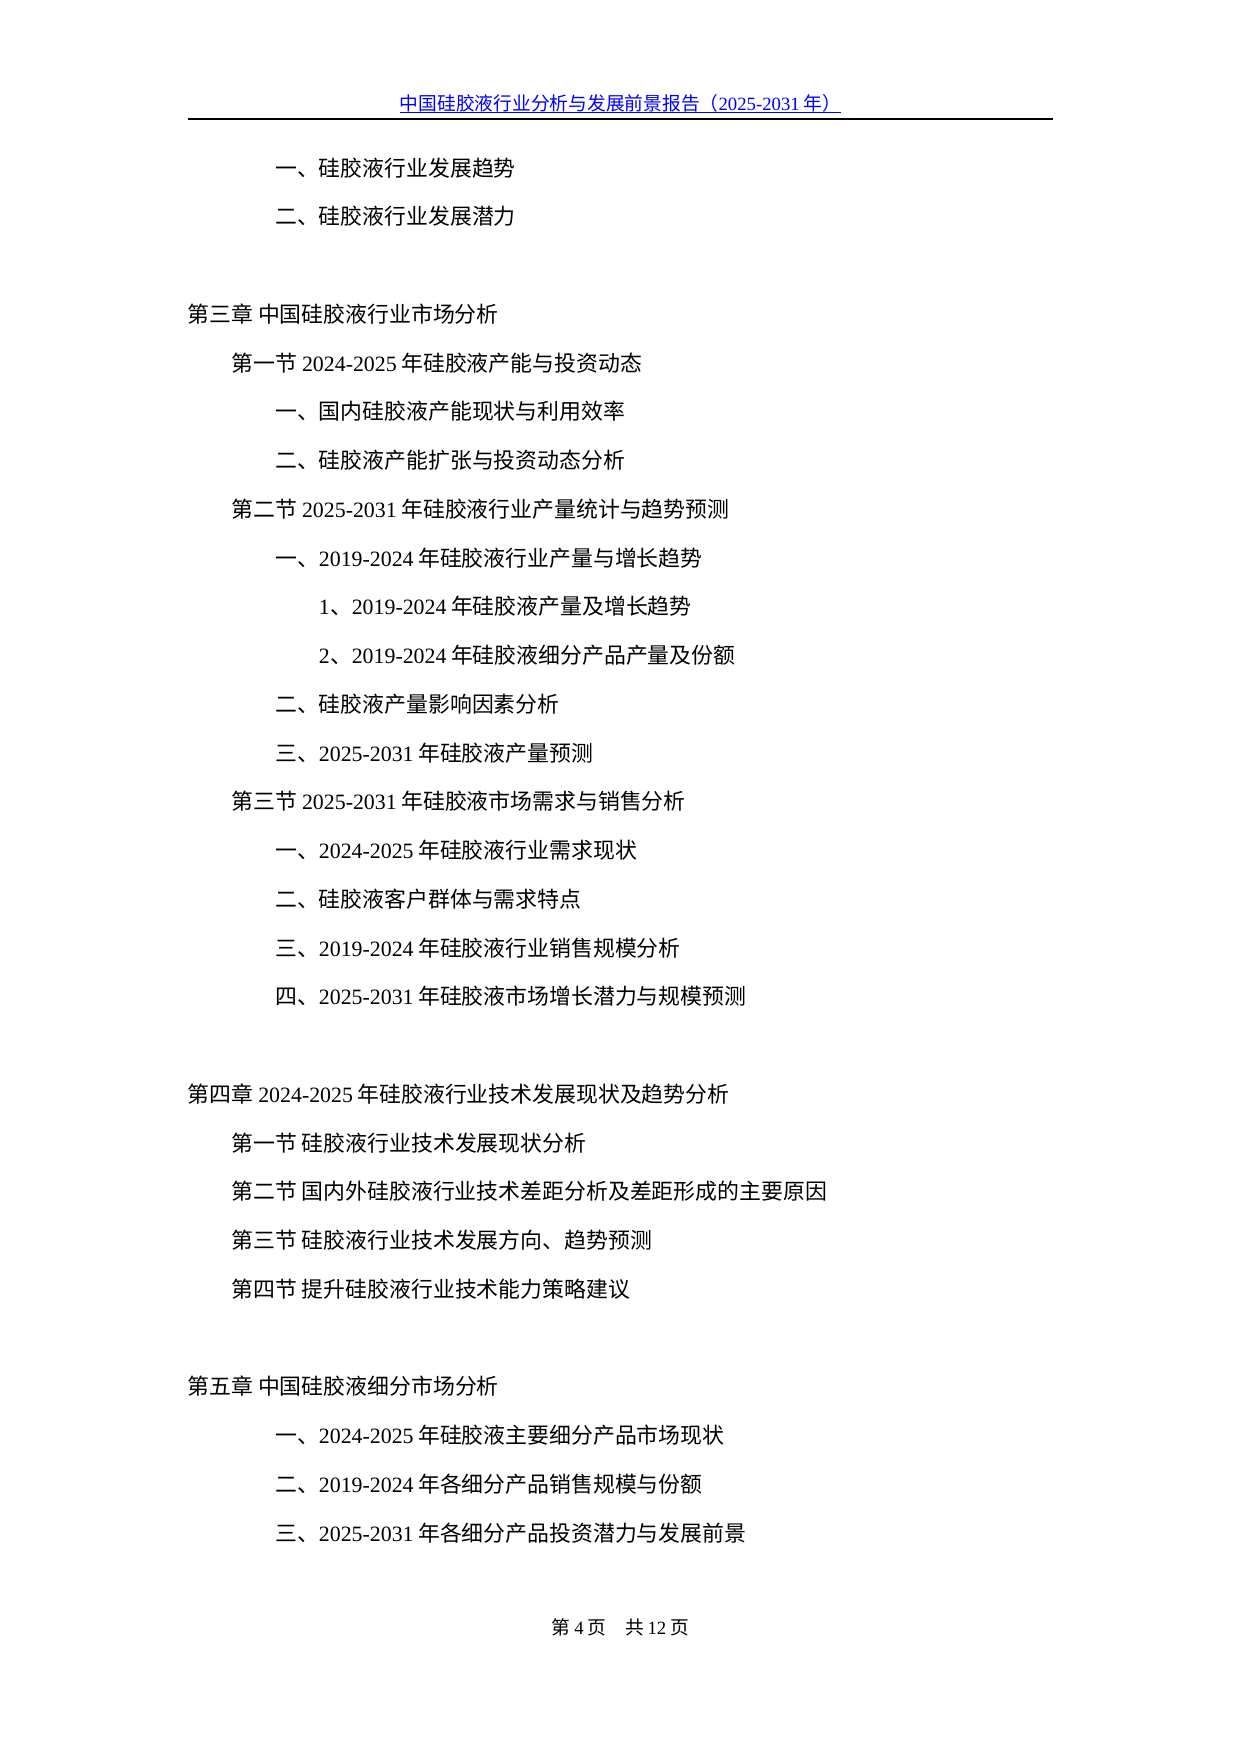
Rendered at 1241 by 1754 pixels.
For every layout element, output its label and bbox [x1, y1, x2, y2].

text [187, 150, 1053, 1548]
